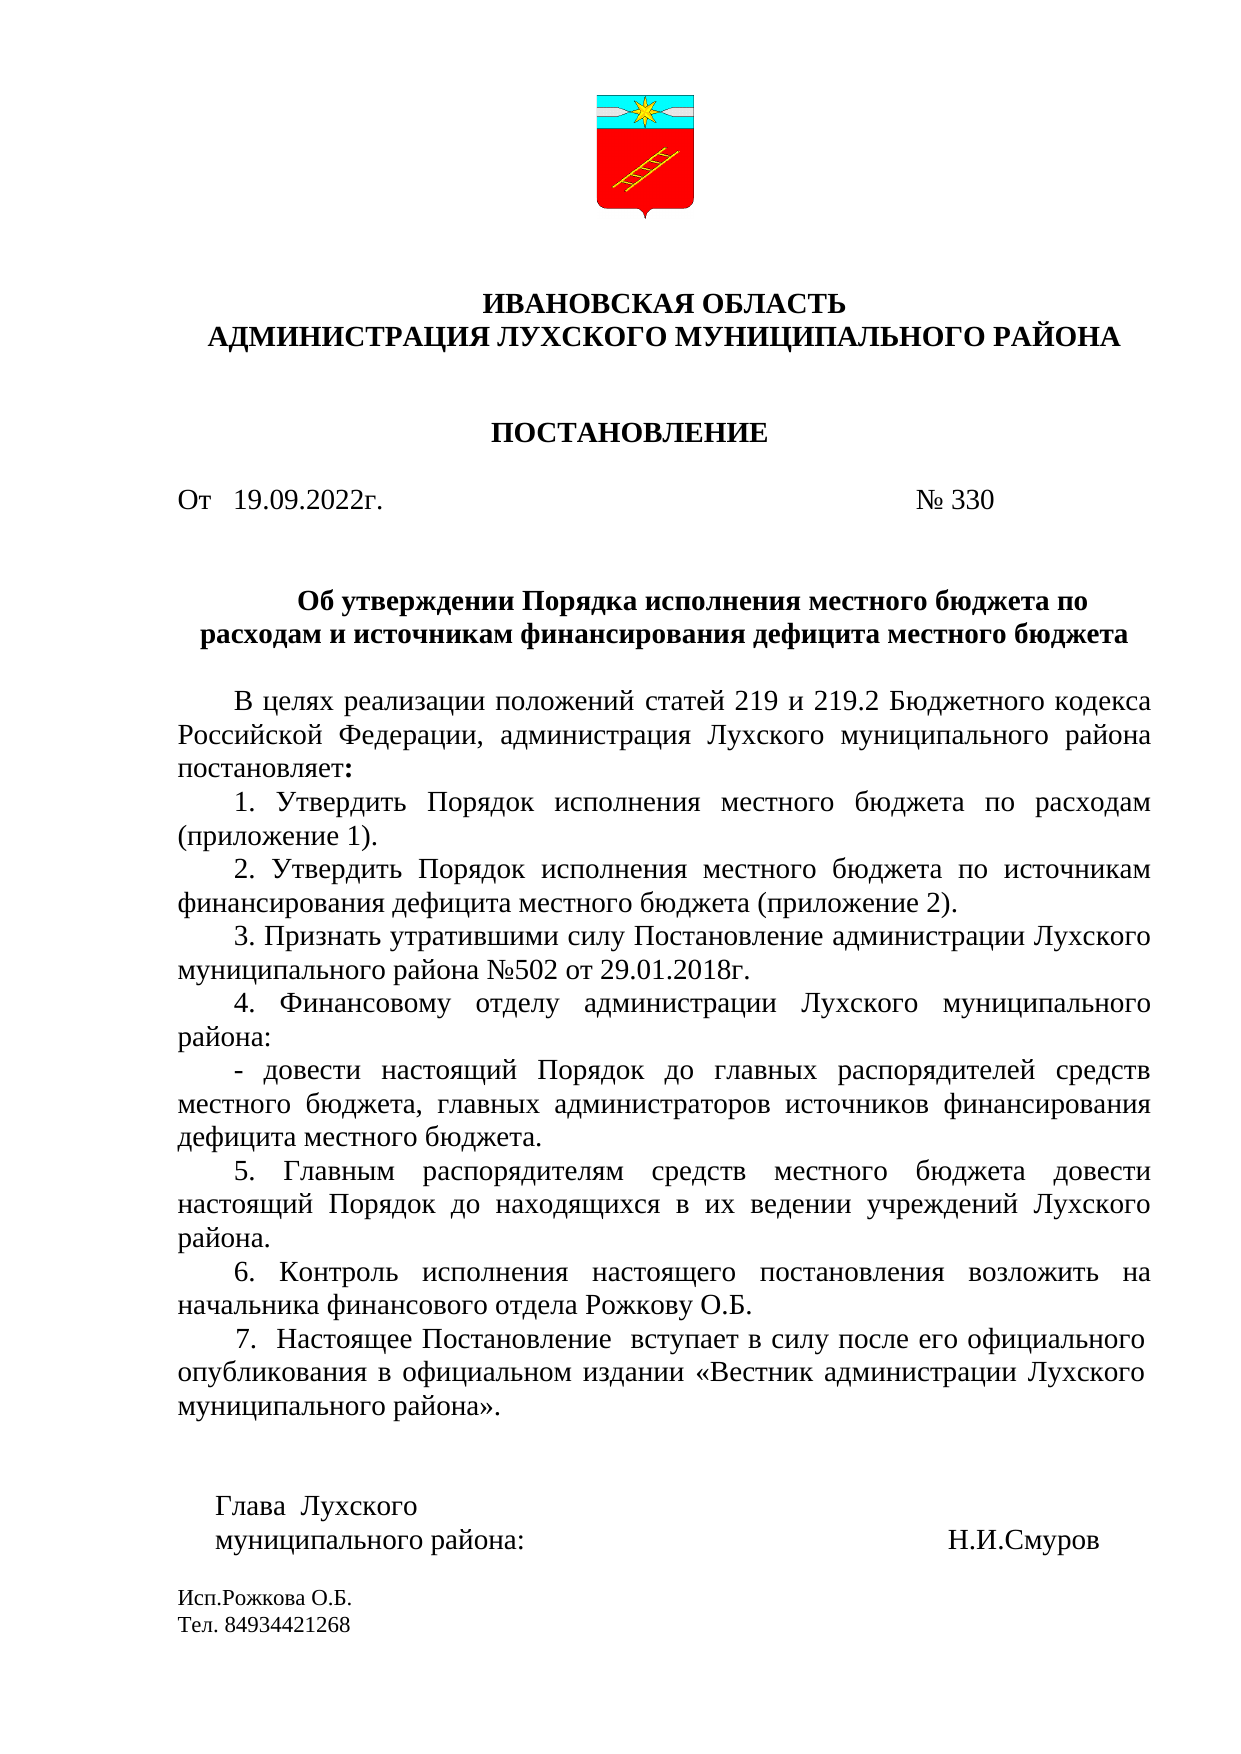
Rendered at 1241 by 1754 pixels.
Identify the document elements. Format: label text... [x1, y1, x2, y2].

text 6. Контроль исполнения настоящего постановления возложить на начальника финансового отдела Рожкову О.Б. [177, 1254, 1152, 1321]
text 3. Признать утратившими силу Постановление администрации Лухского муниципального района №502 от 29.01.2018г. [177, 918, 1152, 985]
text АДМИНИСТРАЦИЯ ЛУХСКОГО МУНИЦИПАЛЬНОГО РАЙОНА [177, 319, 1152, 353]
text ПОСТАНОВЛЕНИЕ [177, 415, 1152, 449]
text От 19.09.2022г. № 330 [177, 482, 1152, 516]
list 7. Настоящее Постановление вступает в силу после его официального опубликования в официальном издании «Вестник администрации Лухского муниципального района». [177, 1321, 1146, 1421]
text 5. Главным распорядителям средств местного бюджета довести настоящий Порядок до находящихся в их ведении учреждений Лухского района. [177, 1153, 1152, 1254]
text муниципального района: Н.И.Смуров [215, 1522, 1152, 1556]
text В целях реализации положений статей 219 и 219.2 Бюджетного кодекса Российской Федерации, администрация Лухского муниципального района постановляет: [177, 683, 1152, 784]
text Исп.Рожкова О.Б. [177, 1584, 1152, 1611]
text 2. Утвердить Порядок исполнения местного бюджета по источникам финансирования дефицита местного бюджета (приложение 2). [177, 851, 1152, 918]
text Глава Лухского [215, 1488, 1152, 1522]
text ИВАНОВСКАЯ ОБЛАСТЬ [177, 286, 1152, 319]
text Об утверждении Порядка исполнения местного бюджета по расходам и источникам финансирования дефицита местного бюджета [177, 583, 1152, 650]
text 1. Утвердить Порядок исполнения местного бюджета по расходам (приложение 1). [177, 784, 1152, 851]
text - довести настоящий Порядок до главных распорядителей средств местного бюджета, главных администраторов источников финансирования дефицита местного бюджета. [177, 1052, 1152, 1153]
picture [596, 95, 694, 219]
text Тел. 84934421268 [177, 1611, 1152, 1637]
text 4. Финансовому отделу администрации Лухского муниципального района: [177, 985, 1152, 1052]
